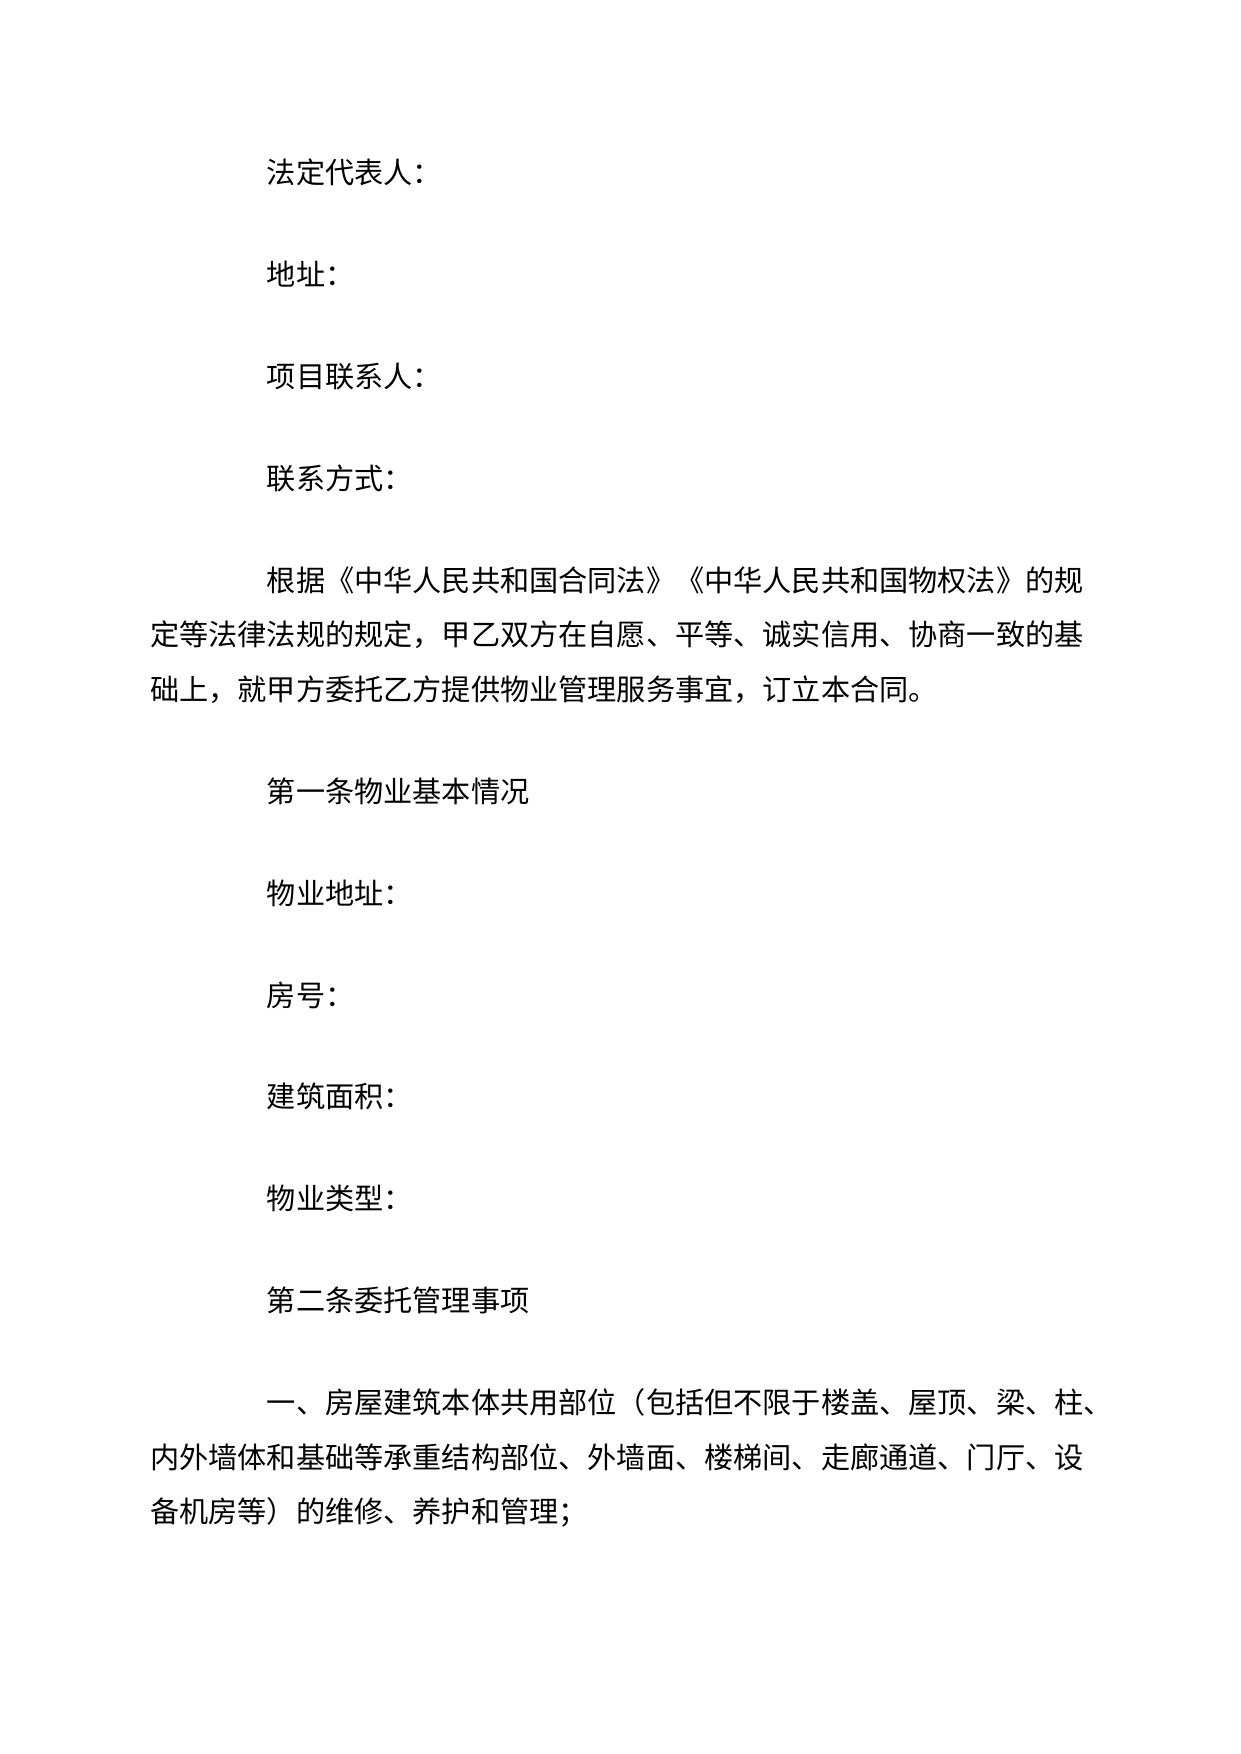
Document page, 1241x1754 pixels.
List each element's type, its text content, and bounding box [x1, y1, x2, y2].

text 物业地址： [150, 870, 1090, 913]
text 地址： [150, 252, 1090, 294]
text 法定代表人： [150, 150, 1090, 192]
text 联系方式： [150, 455, 1090, 498]
text 项目联系人： [150, 353, 1090, 396]
text 物业类型： [150, 1176, 1090, 1218]
text 一、房屋建筑本体共用部位（包括但不限于楼盖、屋顶、梁、柱、内外墙体和基础等承重结构部位、外墙面、楼梯间、走廊通道、门厅、设备机房等）的维修、养护和管理； [150, 1379, 1090, 1531]
text 第二条委托管理事项 [150, 1277, 1090, 1320]
text 第一条物业基本情况 [150, 769, 1090, 811]
text 建筑面积： [150, 1074, 1090, 1116]
text 房号： [150, 972, 1090, 1014]
text 根据《中华人民共和国合同法》《中华人民共和国物权法》的规定等法律法规的规定，甲乙双方在自愿、平等、诚实信用、协商一致的基础上，就甲方委托乙方提供物业管理服务事宜，订立本合同。 [150, 557, 1090, 709]
